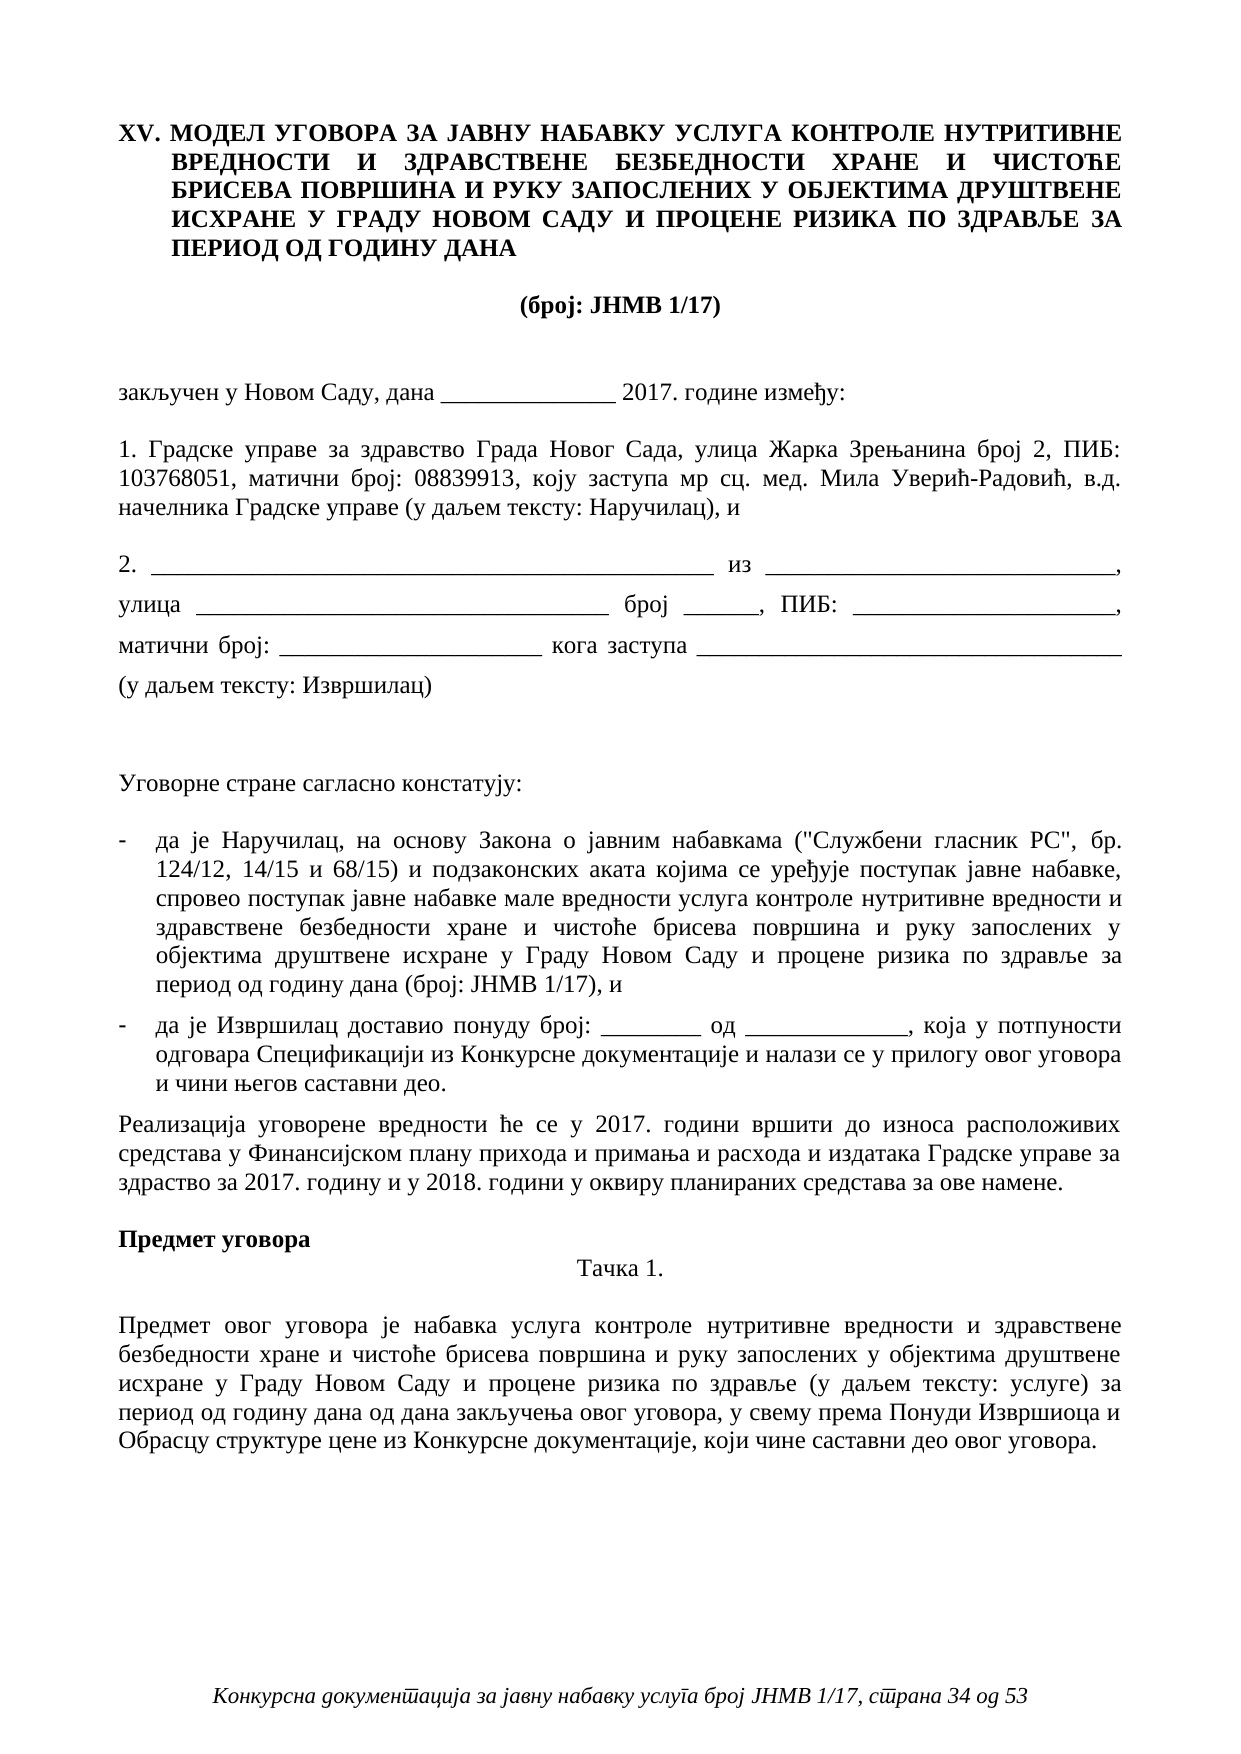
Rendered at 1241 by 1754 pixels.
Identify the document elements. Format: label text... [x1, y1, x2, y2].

text Тачка 1. [118, 1253, 1122, 1282]
text закључен у Новом Саду, дана ______________ 2017. године између: [118, 377, 1122, 406]
list да је Наручилац, на основу Закона о јавним набавкама ("Службени гласник РС", бр. 124/12, 14/15 и 68/15) и подзаконских аката којима се уређује поступак јавне набавке, спровео поступак јавне набавке мале вредности услуга контроле нутритивне вредности и здравствене безбедности хране и чистоће брисева површина и руку запослених у објектима друштвене исхране у Граду Новом Саду и процене ризика по здравље за период од годину дана (број: ЈНМВ 1/17), и [118, 825, 1122, 998]
text Реализација уговорене вредности ће се у 2017. години вршити до износа расположивих средстава у Финансијском плану прихода и примања и расхода и издатака Градске управе за здраство за 2017. годину и у 2018. години у оквиру планираних средстава за ове намене. [118, 1109, 1122, 1195]
text Предмет овог уговора је набавка услуга контроле нутритивне вредности и здравствене безбедности хране и чистоће брисева површина и руку запослених у објектима друштвене исхране у Граду Новом Саду и процене ризика по здравље (у даљем тексту: услуге) за период од годину дана од дана закључења овог уговора, у свему према Понуди Извршиоца и Обрасцу структуре цене из Конкурсне документације, који чине саставни део овог уговора. [118, 1310, 1122, 1454]
text Уговорне стране сагласно констатују: [118, 768, 1122, 796]
list да је Извршилац доставио понуду број: ________ од _____________, која у потпуности одговара Спецификацији из Конкурсне документације и налази се у прилогу овог уговора и чини његов саставни део. [118, 1010, 1122, 1097]
text XV. МОДЕЛ УГОВОРА ЗА ЈАВНУ НАБАВКУ УСЛУГА КОНТРОЛЕ НУТРИТИВНЕ ВРЕДНОСТИ И ЗДРАВСТВЕНЕ БЕЗБЕДНОСТИ ХРАНЕ И ЧИСТОЋЕ БРИСЕВА ПОВРШИНА И РУКУ ЗАПОСЛЕНИХ У ОБЈЕКТИМА ДРУШТВЕНЕ ИСХРАНЕ У ГРАДУ НОВОМ САДУ И ПРОЦЕНЕ РИЗИКА ПО ЗДРАВЉЕ ЗА ПЕРИОД ОД ГОДИНУ ДАНА [118, 118, 1122, 262]
text Предмет уговора [118, 1224, 1122, 1253]
text 1. Градске управе за здравство Града Новог Сада, улица Жарка Зрењанина број 2, ПИБ: 103768051, матични број: 08839913, коју заступа мр сц. мед. Мила Уверић-Радовић, в.д. начелника Градске управе (у даљем тексту: Наручилац), и [118, 434, 1122, 521]
text 2. _____________________________________________ из ____________________________, улица _________________________________ број ______, ПИБ: _____________________, матични број: _____________________ кога заступа __________________________________ (у даљем тексту: Извршилац) [118, 549, 1122, 699]
text (број: ЈНМВ 1/17) [118, 291, 1122, 319]
